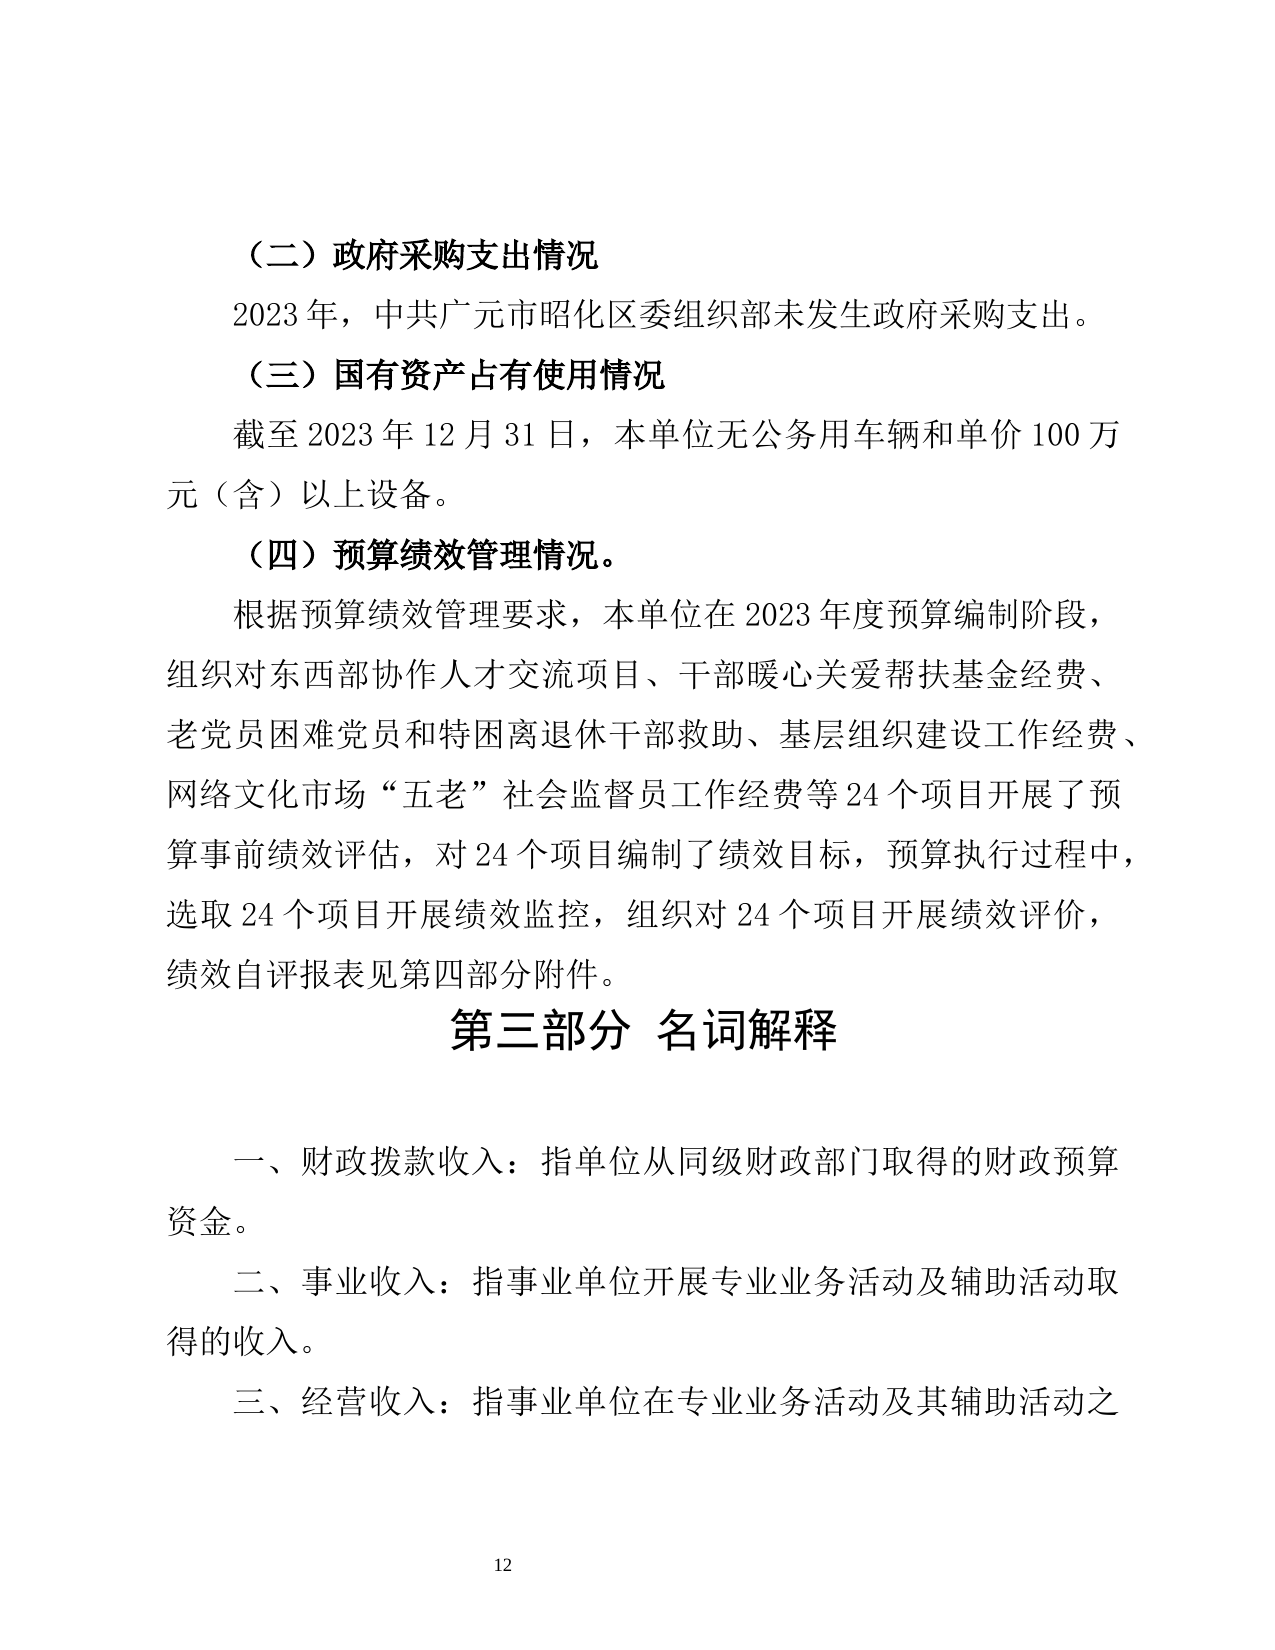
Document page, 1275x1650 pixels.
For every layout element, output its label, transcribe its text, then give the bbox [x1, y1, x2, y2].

text 第三部分 名词解释 [165, 998, 1121, 1058]
text （四）预算绩效管理情况。 [165, 518, 1121, 578]
text 2023年，中共广元市昭化区委组织部未发生政府采购支出。 [165, 278, 1121, 338]
text （三）国有资产占有使用情况 [165, 338, 1121, 398]
text 一、财政拨款收入：指单位从同级财政部门取得的财政预算资金。 [165, 1126, 1121, 1246]
text （二）政府采购支出情况 [165, 218, 1121, 278]
text 二、事业收入：指事业单位开展专业业务活动及辅助活动取得的收入。 [165, 1246, 1121, 1366]
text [165, 1366, 1121, 1426]
text 根据预算绩效管理要求，本单位在2023年度预算编制阶段，组织对东西部协作人才交流项目、干部暖心关爱帮扶基金经费、老党员困难党员和特困离退休干部救助、基层组织建设工作经费、网络文化市场“五老”社会监督员工作经费等24个项目开展了预算事前绩效评估，对24个项目编制了绩效目标，预算执行过程中，选取24个项目开展绩效监控，组织对24个项目开展绩效评价，绩效自评报表见第四部分附件。 [165, 578, 1121, 998]
text 截至2023年12月31日，本单位无公务用车辆和单价100万元（含）以上设备。 [165, 398, 1121, 518]
